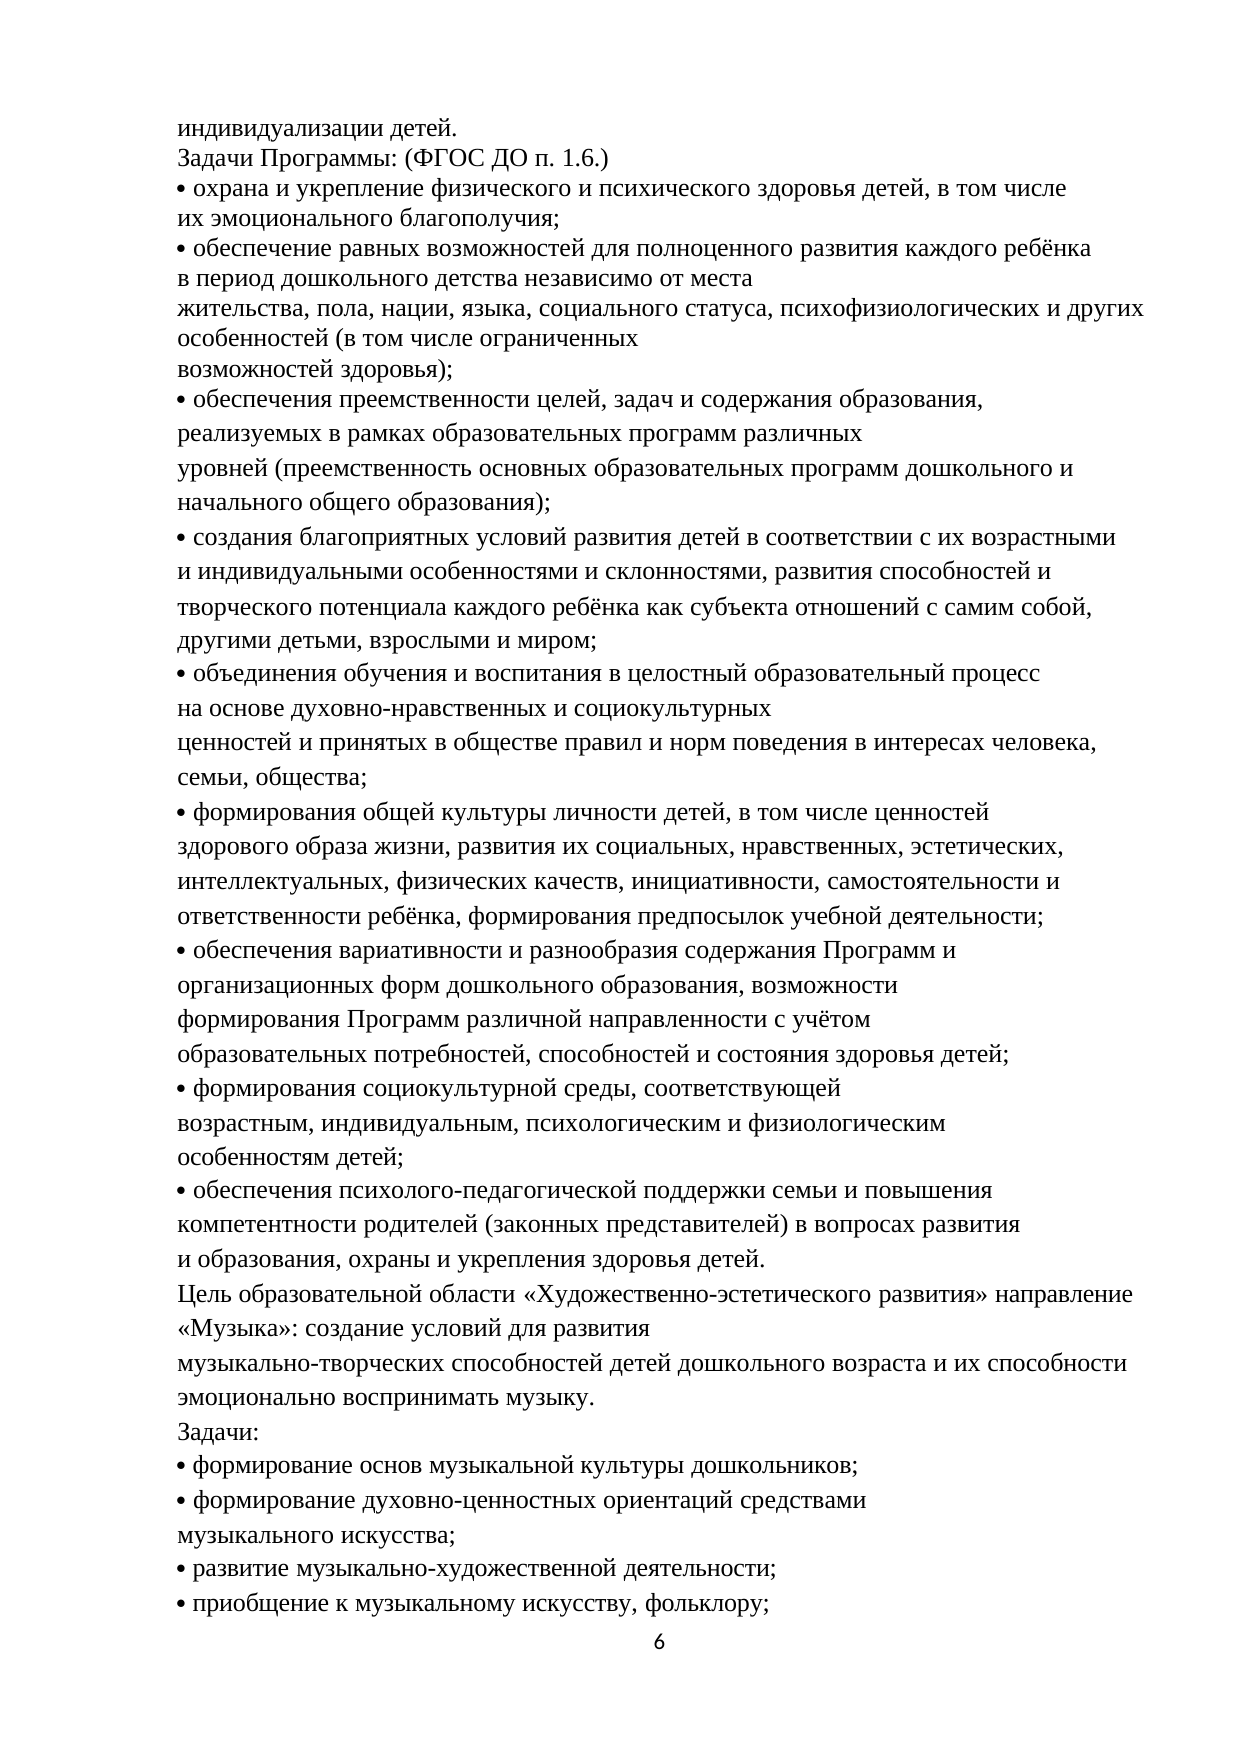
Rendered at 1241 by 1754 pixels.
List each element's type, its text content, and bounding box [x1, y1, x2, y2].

text ценностей и принятых в обществе правил и норм поведения в интересах человека, семьи, общества; [177, 726, 1145, 791]
list обеспечения психолого-педагогической поддержки семьи и повышения компетентности родителей (законных представителей) в вопросах развития и образования, охраны и укрепления здоровья детей. [177, 1174, 1040, 1273]
list объединения обучения и воспитания в целостный образовательный процесс на основе духовно-нравственных и социокультурных [177, 657, 1071, 722]
text жительства, пола, нации, языка, социального статуса, психофизиологических и других особенностей (в том числе ограниченных [177, 292, 1240, 352]
text особенностям детей; [177, 1141, 1240, 1171]
list формирование основ музыкальной культуры дошкольников; [177, 1449, 1240, 1479]
text возможностей здоровья); [177, 353, 1240, 383]
list формирования общей культуры личности детей, в том числе ценностей здорового образа жизни, развития их социальных, нравственных, эстетических, [177, 796, 1107, 860]
list обеспечения вариативности и разнообразия содержания Программ и организационных форм дошкольного образования, возможности формирования Программ различной направленности с учётом образовательных потребностей, способностей и состояния здоровья детей; [177, 934, 1066, 1068]
list охрана и укрепление физического и психического здоровья детей, в том числе их эмоционального благополучия; [177, 172, 1100, 232]
list обеспечения преемственности целей, задач и содержания образования, реализуемых в рамках образовательных программ различных [177, 383, 1132, 447]
text Задачи: [177, 1416, 1240, 1446]
text Цель образовательной области «Художественно-эстетического развития» направление [177, 1278, 1240, 1308]
text уровней (преемственность основных образовательных программ дошкольного и начального общего образования); [177, 452, 1145, 516]
text творческого потенциала каждого ребёнка как субъекта отношений с самим собой, другими детьми, взрослыми и миром; [177, 591, 1145, 654]
list обеспечение равных возможностей для полноценного развития каждого ребёнка в период дошкольного детства независимо от места [177, 232, 1108, 292]
list развитие музыкально-художественной деятельности; [177, 1553, 1240, 1582]
list приобщение к музыкальному искусству, фольклору; [177, 1587, 1240, 1617]
list формирования социокультурной среды, соответствующей возрастным, индивидуальным, психологическим и физиологическим [177, 1072, 984, 1137]
list создания благоприятных условий развития детей в соответствии с их возрастными и индивидуальными особенностями и склонностями, развития способностей и [177, 521, 1135, 585]
text «Музыка»: создание условий для развития [177, 1312, 1240, 1342]
list формирование духовно-ценностных ориентаций средствами музыкального искусства; [177, 1484, 1027, 1549]
text индивидуализации детей. [177, 113, 1240, 142]
text интеллектуальных, физических качеств, инициативности, самостоятельности и ответственности ребёнка, формирования предпосылок учебной деятельности; [177, 865, 1145, 930]
text Задачи Программы: (ФГОС ДО п. 1.6.) [177, 142, 1240, 172]
text музыкально-творческих способностей детей дошкольного возраста и их способности эмоционально воспринимать музыку. [177, 1347, 1240, 1411]
